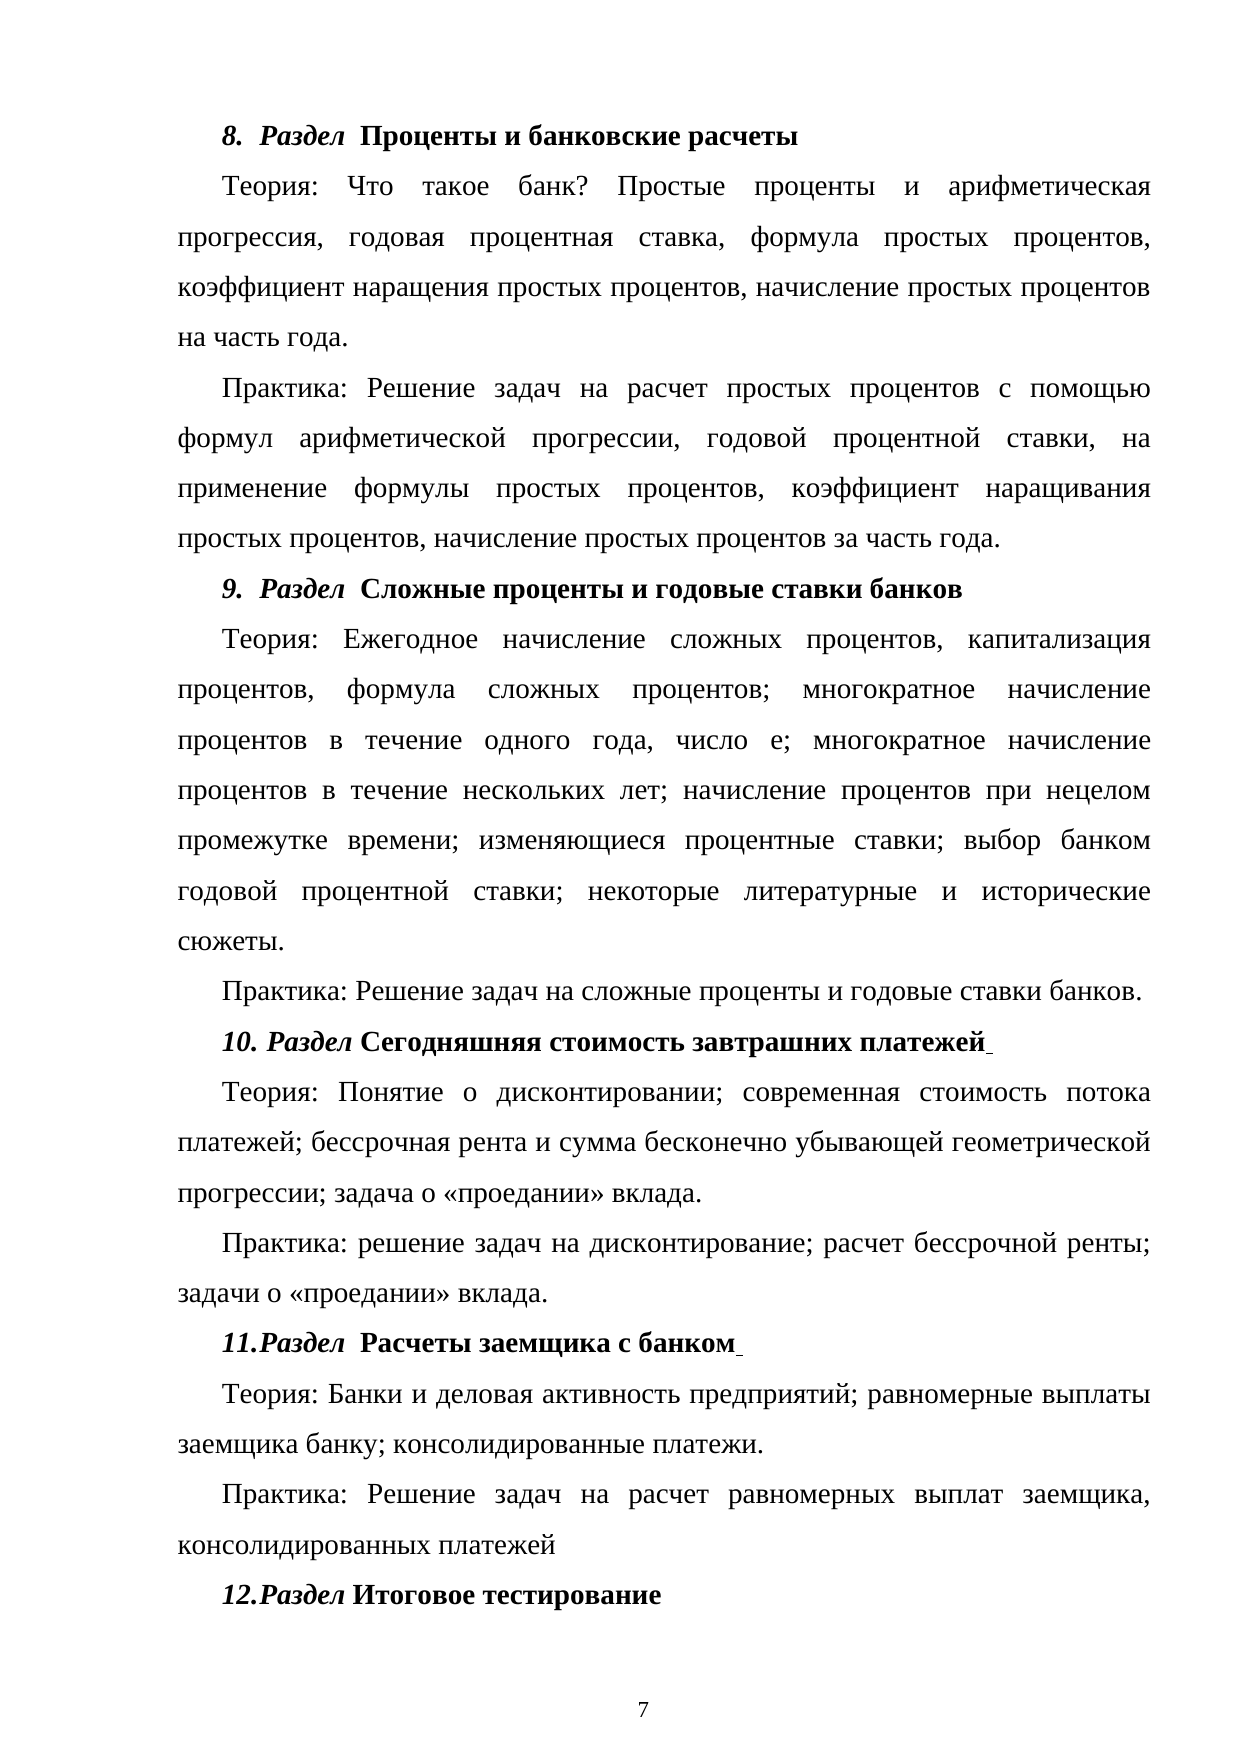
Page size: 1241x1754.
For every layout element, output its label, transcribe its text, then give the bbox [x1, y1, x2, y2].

text Теория: Банки и деловая активность предприятий; равномерные выплаты заемщика банку; консолидированные платежи. [177, 1376, 1152, 1460]
list Раздел Итоговое тестирование [222, 1577, 1152, 1611]
text Практика: Решение задач на расчет равномерных выплат заемщика, консолидированных платежей [177, 1477, 1152, 1560]
list Раздел Сложные проценты и годовые ставки банков [222, 571, 1152, 604]
text Практика: Решение задач на расчет простых процентов с помощью формул арифметической прогрессии, годовой процентной ставки, на применение формулы простых процентов, коэффициент наращивания простых процентов, начисление простых процентов за часть года. [177, 370, 1152, 554]
text Теория: Ежегодное начисление сложных процентов, капитализация процентов, формула сложных процентов; многократное начисление процентов в течение одного года, число е; многократное начисление процентов в течение нескольких лет; начисление процентов при нецелом промежутке времени; изменяющиеся процентные ставки; выбор банком годовой процентной ставки; некоторые литературные и исторические сюжеты. [177, 621, 1152, 957]
text Теория: Что такое банк? Простые проценты и арифметическая прогрессия, годовая процентная ставка, формула простых процентов, коэффициент наращения простых процентов, начисление простых процентов на часть года. [177, 168, 1152, 353]
text Практика: Решение задач на сложные проценты и годовые ставки банков. [177, 973, 1152, 1007]
text Практика: решение задач на дисконтирование; расчет бессрочной ренты; задачи о «проедании» вклада. [177, 1225, 1152, 1309]
list Раздел Сегодняшняя стоимость завтрашних платежей [222, 1024, 1152, 1057]
list Раздел Расчеты заемщика с банком [222, 1326, 1152, 1359]
text Теория: Понятие о дисконтировании; современная стоимость потока платежей; бессрочная рента и сумма бесконечно убывающей геометрической прогрессии; задача о «проедании» вклада. [177, 1074, 1152, 1208]
list Раздел Проценты и банковские расчеты [222, 118, 1152, 152]
